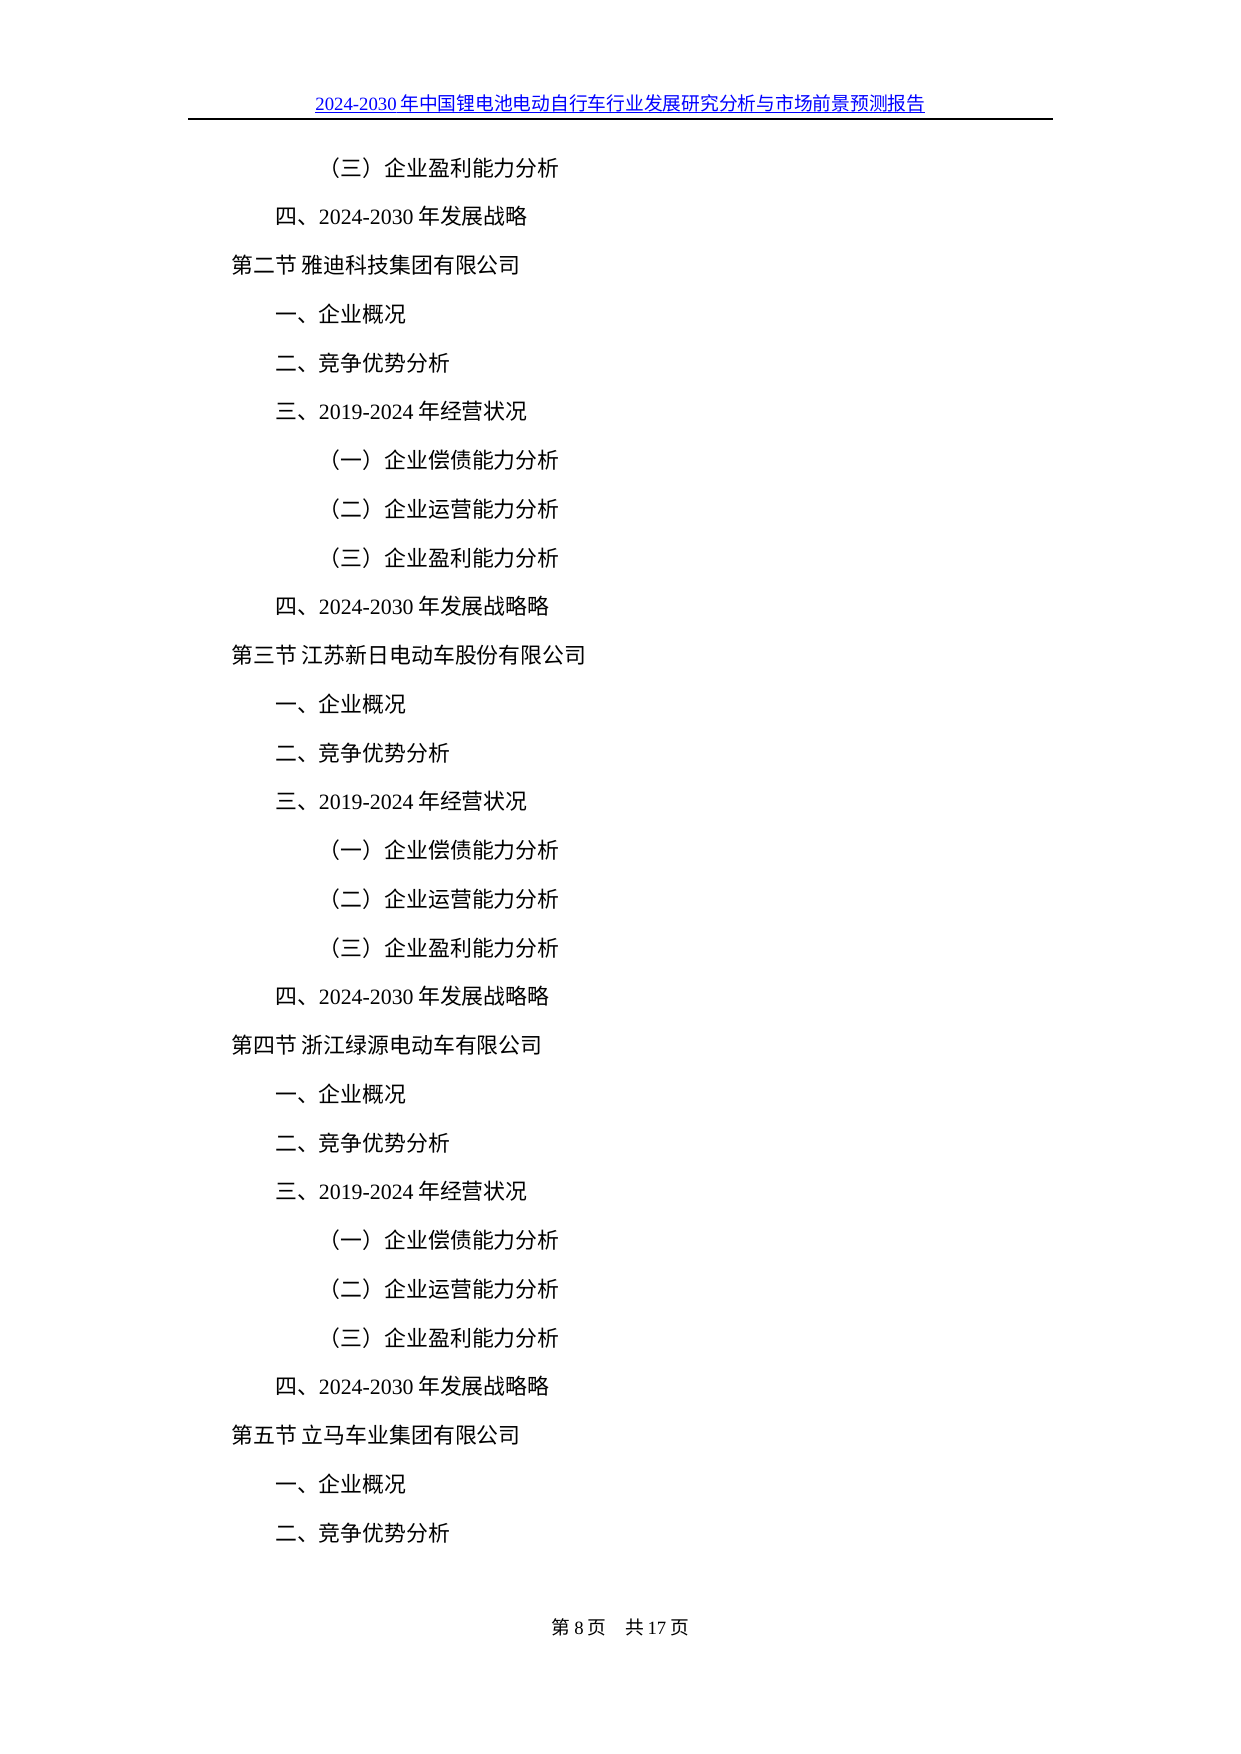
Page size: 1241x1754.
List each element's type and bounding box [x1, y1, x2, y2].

text [187, 150, 1053, 1548]
